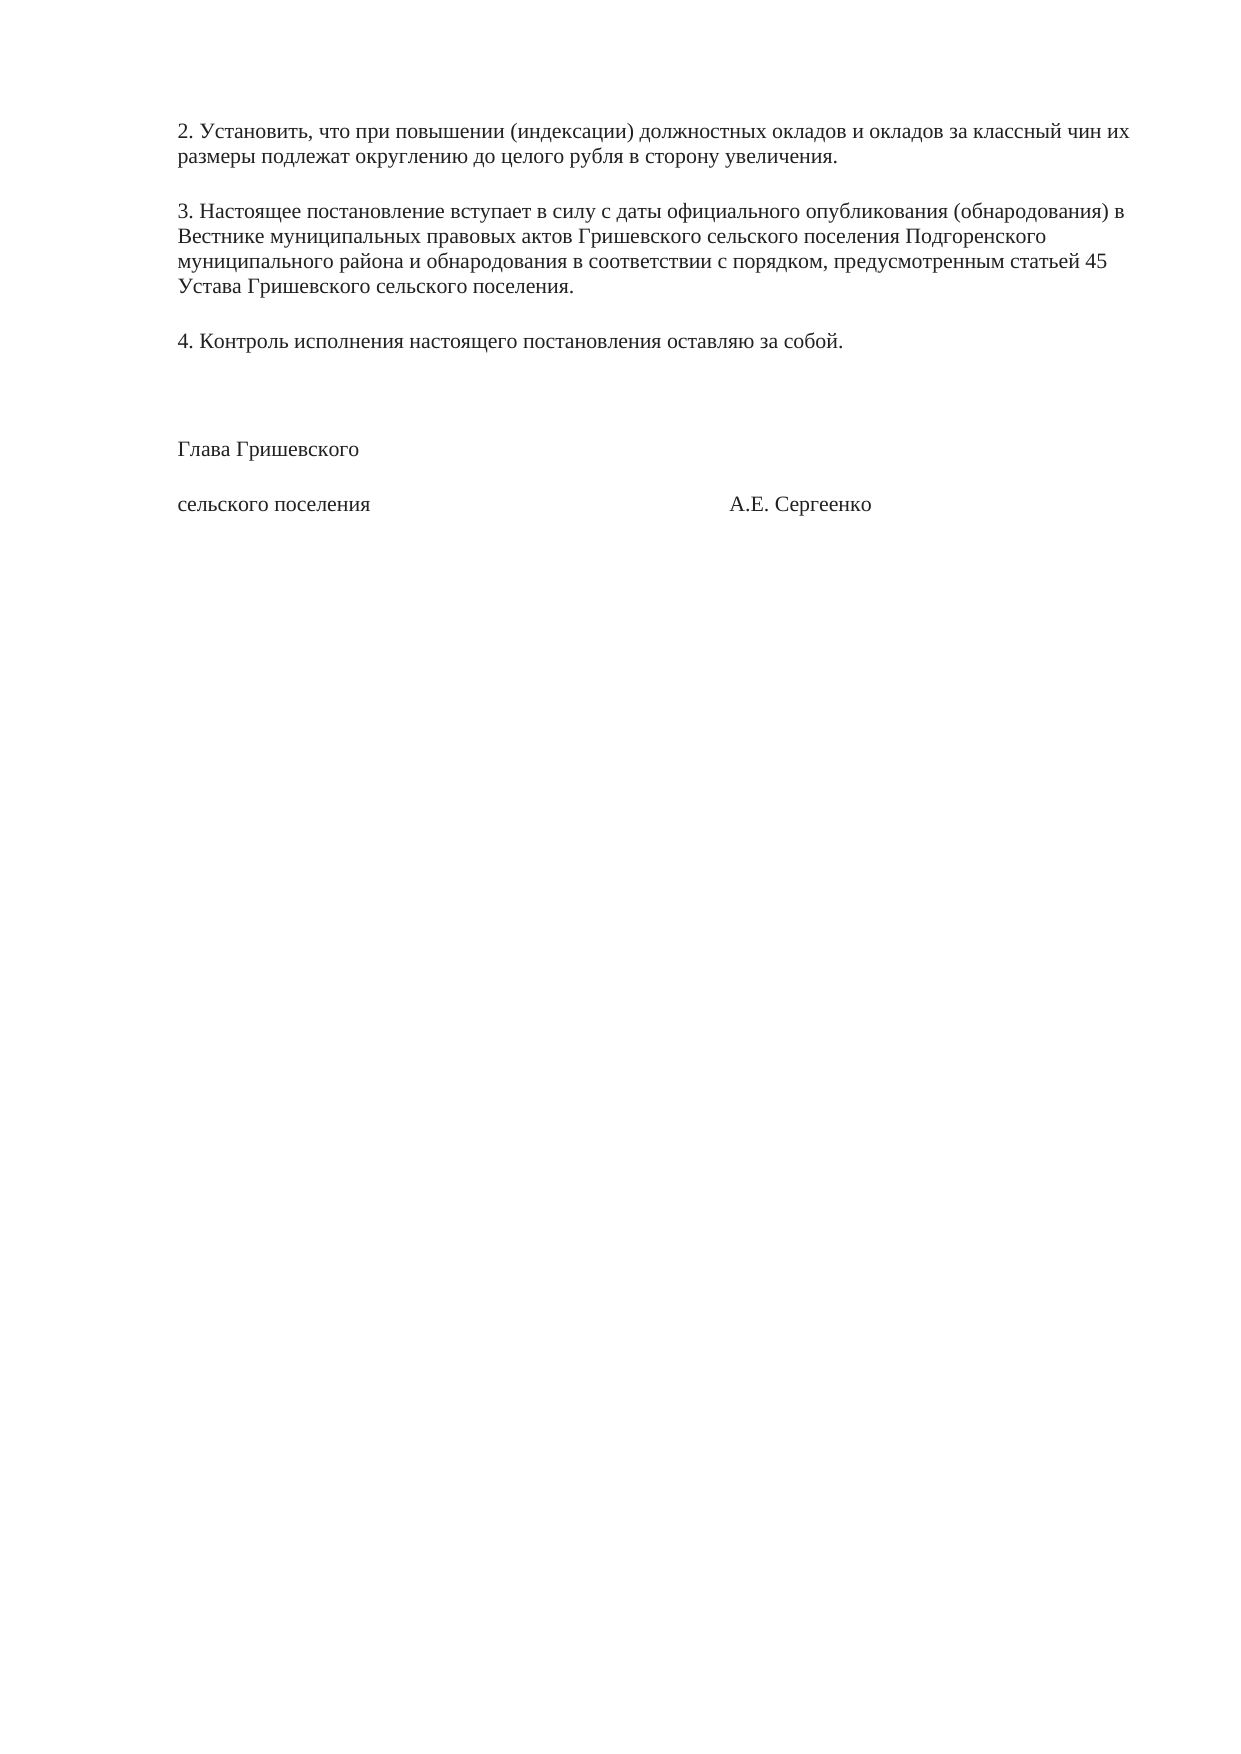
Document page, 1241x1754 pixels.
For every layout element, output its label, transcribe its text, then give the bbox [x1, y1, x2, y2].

text 4. Контроль исполнения настоящего постановления оставляю за собой. [177, 328, 1152, 353]
text сельского поселения А.Е. Сергеенко [177, 491, 1152, 516]
text Глава Гришевского [177, 436, 1152, 462]
text 2. Установить, что при повышении (индексации) должностных окладов и окладов за классный чин их размеры подлежат округлению до целого рубля в сторону увеличения. [177, 118, 1152, 168]
text 3. Настоящее постановление вступает в силу с даты официального опубликования (обнародования) в Вестнике муниципальных правовых актов Гришевского сельского поселения Подгоренского муниципального района и обнародования в соответствии с порядком, предусмотренным статьей 45 Устава Гришевского сельского поселения. [177, 198, 1152, 298]
